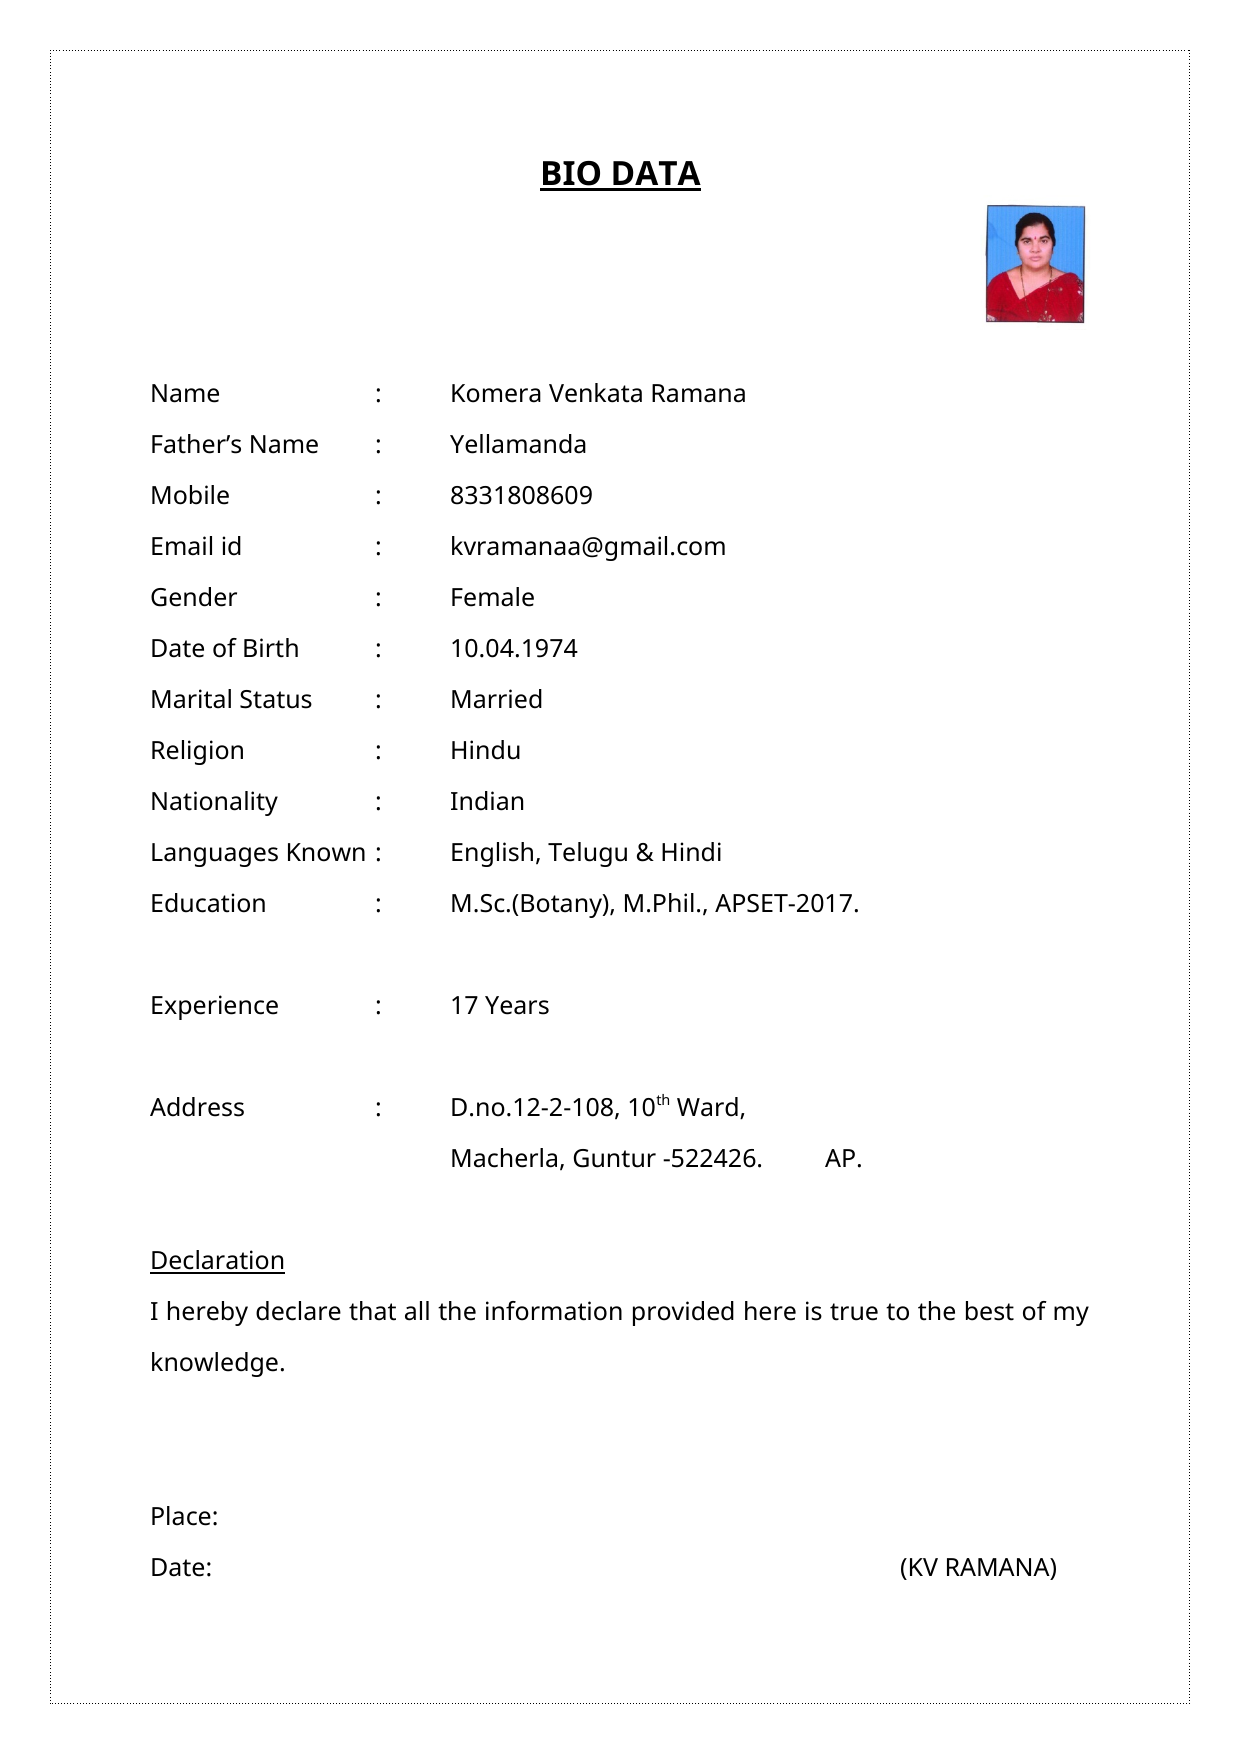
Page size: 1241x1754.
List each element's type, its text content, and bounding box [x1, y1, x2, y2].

text Marital Status : Married [150, 682, 1090, 716]
text Education : M.Sc.(Botany), M.Phil., APSET-2017. [150, 886, 1090, 920]
text Father’s Name : Yellamanda [150, 426, 1090, 460]
picture [980, 195, 1091, 330]
text Email id : kvramanaa@gmail.com [150, 528, 1090, 562]
text Address : D.no.12-2-108, 10th Ward, [150, 1090, 1090, 1124]
text BIO DATA [150, 150, 1090, 195]
text Date of Birth : 10.04.1974 [150, 631, 1090, 664]
text Declaration [150, 1243, 1090, 1277]
text Place: [150, 1498, 1090, 1532]
text I hereby declare that all the information provided here is true to the best of my knowledge. [150, 1294, 1090, 1379]
text Macherla, Guntur -522426. AP. [375, 1141, 1090, 1175]
text Mobile : 8331808609 [150, 477, 1090, 511]
text Nationality : Indian [150, 784, 1090, 818]
text Languages Known : English, Telugu & Hindi [150, 835, 1090, 869]
text Name : Komera Venkata Ramana [150, 375, 1090, 409]
text Religion : Hindu [150, 733, 1090, 767]
text Gender : Female [150, 579, 1090, 613]
text Date: (KV RAMANA) [150, 1549, 1090, 1583]
text Experience : 17 Years [150, 988, 1090, 1022]
